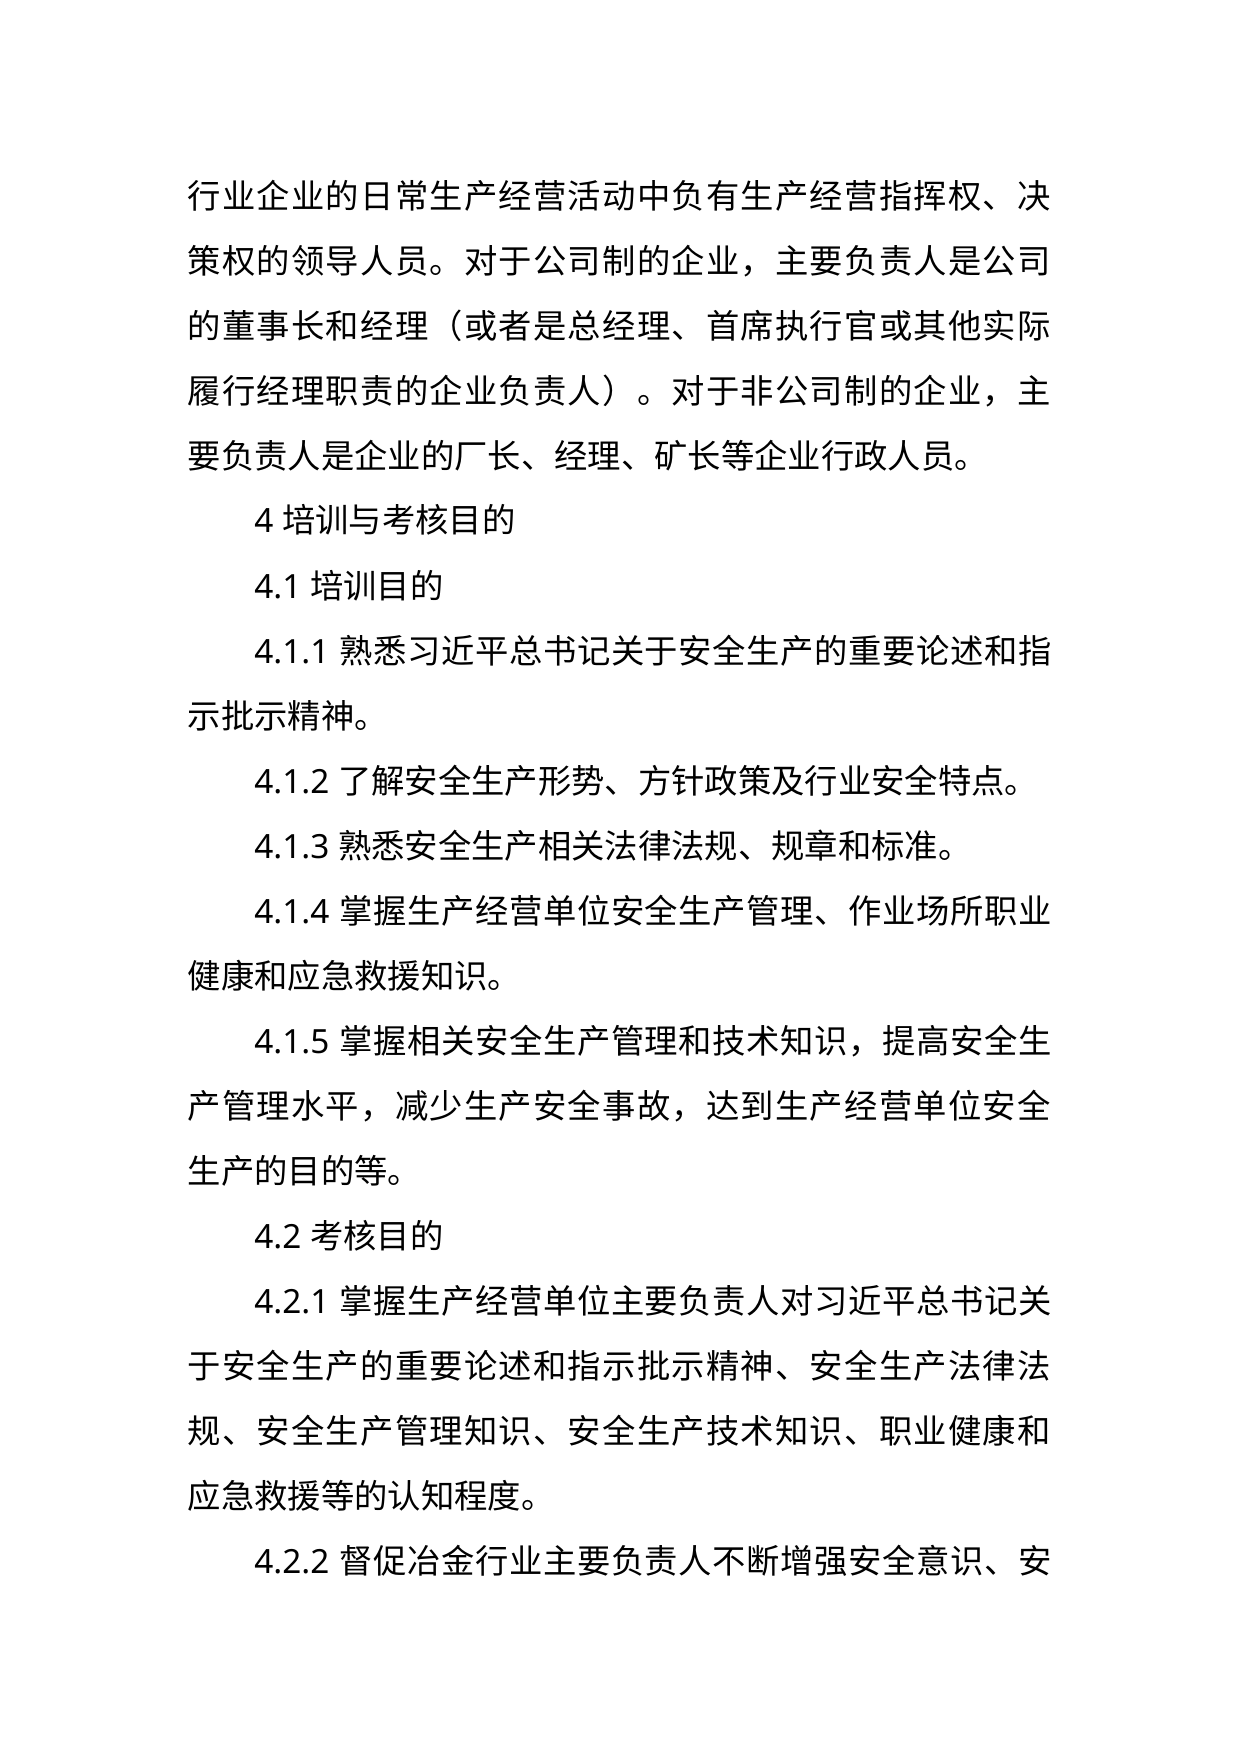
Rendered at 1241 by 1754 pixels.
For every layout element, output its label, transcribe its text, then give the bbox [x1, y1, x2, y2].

text 4.2.1 掌握生产经营单位主要负责人对习近平总书记关于安全生产的重要论述和指示批示精神、安全生产法律法规、安全生产管理知识、安全生产技术知识、职业健康和应急救援等的认知程度。 [187, 1267, 1053, 1527]
text 4.1.4 掌握生产经营单位安全生产管理、作业场所职业健康和应急救援知识。 [187, 877, 1053, 1007]
text 4.1 培训目的 [187, 552, 1053, 617]
text 4.1.5 掌握相关安全生产管理和技术知识，提高安全生产管理水平，减少生产安全事故，达到生产经营单位安全生产的目的等。 [187, 1007, 1053, 1202]
text 4.2 考核目的 [187, 1202, 1053, 1267]
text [187, 162, 1053, 487]
text 4.1.2 了解安全生产形势、方针政策及行业安全特点。 [187, 747, 1053, 812]
text 4.1.3 熟悉安全生产相关法律法规、规章和标准。 [187, 812, 1053, 877]
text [187, 1527, 1053, 1592]
text 4 培训与考核目的 [187, 487, 1053, 552]
text 4.1.1 熟悉习近平总书记关于安全生产的重要论述和指示批示精神。 [187, 617, 1053, 747]
